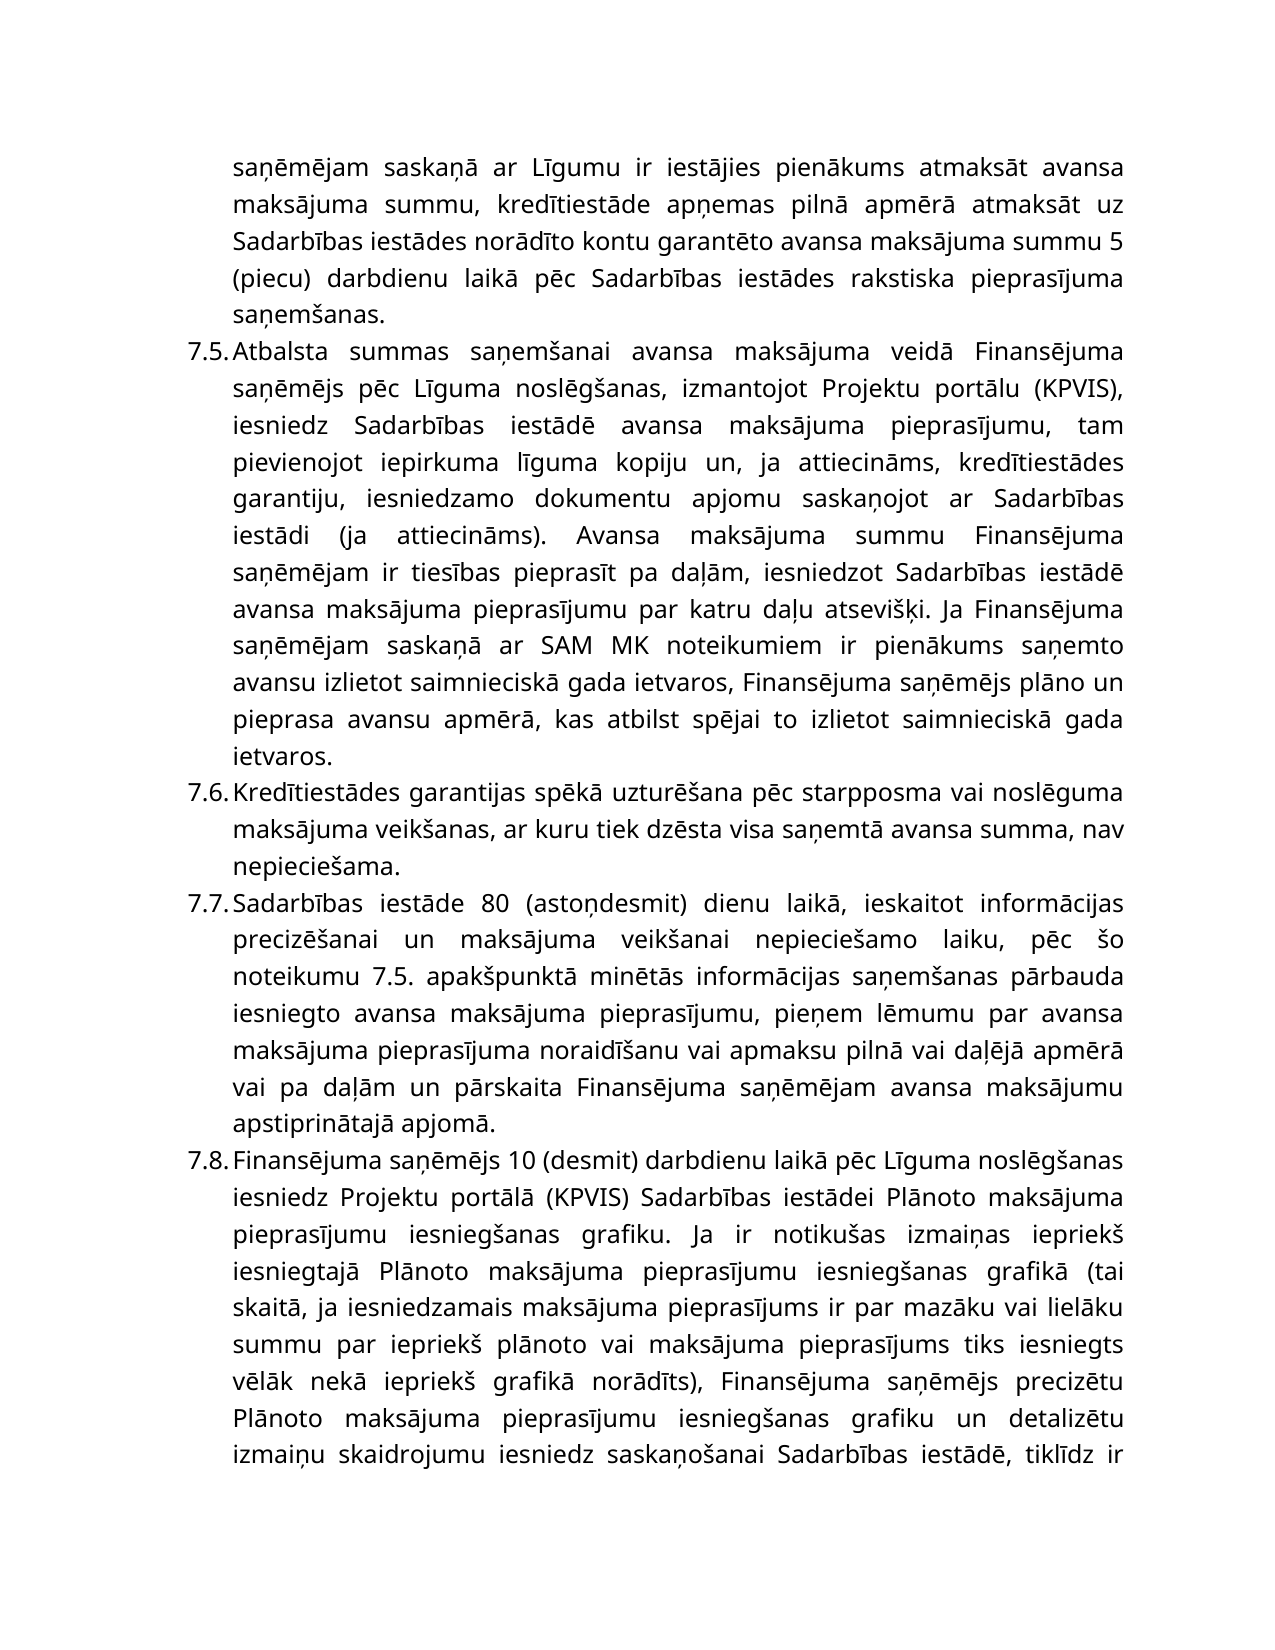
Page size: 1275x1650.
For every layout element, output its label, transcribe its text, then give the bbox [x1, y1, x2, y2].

list Kredītiestādes garantijas spēkā uzturēšana pēc starpposma vai noslēguma maksājuma veikšanas, ar kuru tiek dzēsta visa saņemtā avansa summa, nav nepieciešama. [187, 775, 1125, 883]
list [187, 1143, 1125, 1471]
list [187, 150, 1125, 331]
list Atbalsta summas saņemšanai avansa maksājuma veidā Finansējuma saņēmējs pēc Līguma noslēgšanas, izmantojot Projektu portālu (KPVIS), iesniedz Sadarbības iestādē avansa maksājuma pieprasījumu, tam pievienojot iepirkuma līguma kopiju un, ja attiecināms, kredītiestādes garantiju, iesniedzamo dokumentu apjomu saskaņojot ar Sadarbības iestādi (ja attiecināms). Avansa maksājuma summu Finansējuma saņēmējam ir tiesības pieprasīt pa daļām, iesniedzot Sadarbības iestādē avansa maksājuma pieprasījumu par katru daļu atsevišķi. Ja Finansējuma saņēmējam saskaņā ar SAM MK noteikumiem ir pienākums saņemto avansu izlietot saimnieciskā gada ietvaros, Finansējuma saņēmējs plāno un pieprasa avansu apmērā, kas atbilst spējai to izlietot saimnieciskā gada ietvaros. [187, 334, 1125, 772]
list Sadarbības iestāde 80 (astoņdesmit) dienu laikā, ieskaitot informācijas precizēšanai un maksājuma veikšanai nepieciešamo laiku, pēc šo noteikumu 7.5. apakšpunktā minētās informācijas saņemšanas pārbauda iesniegto avansa maksājuma pieprasījumu, pieņem lēmumu par avansa maksājuma pieprasījuma noraidīšanu vai apmaksu pilnā vai daļējā apmērā vai pa daļām un pārskaita Finansējuma saņēmējam avansa maksājumu apstiprinātajā apjomā. [187, 885, 1125, 1140]
